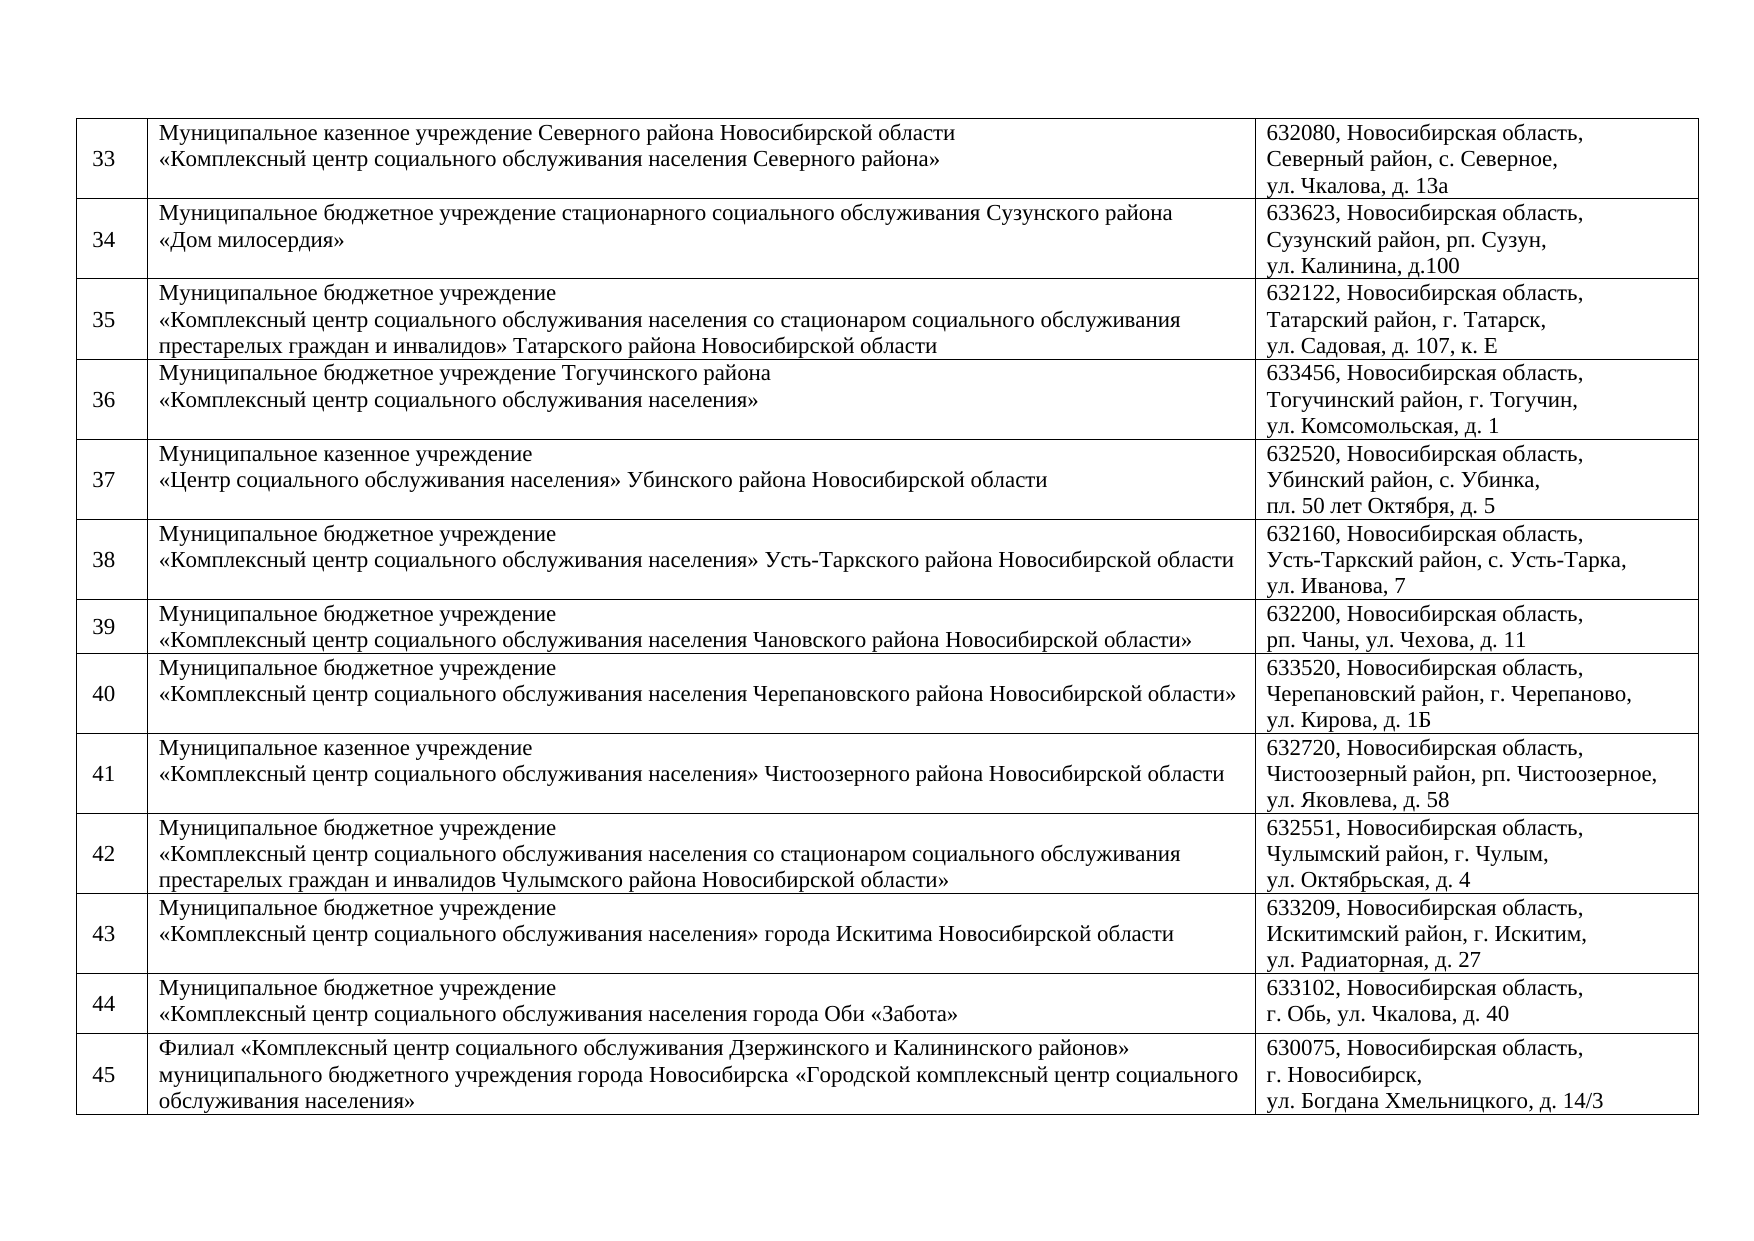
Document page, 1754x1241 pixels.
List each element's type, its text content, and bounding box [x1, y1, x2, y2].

table_cell 633623, Новосибирская область, Сузунский район, рп. Сузун, ул. Калинина, д.100 [1256, 199, 1698, 278]
table_cell Муниципальное бюджетное учреждение Тогучинского района «Комплексный центр социального обслуживания населения» [148, 360, 1255, 438]
table_cell 632160, Новосибирская область, Усть-Таркский район, с. Усть-Тарка, ул. Иванова, 7 [1256, 520, 1698, 599]
table_cell 633209, Новосибирская область, Искитимский район, г. Искитим, ул. Радиаторная, д. 27 [1256, 894, 1698, 973]
table_cell Муниципальное бюджетное учреждение «Комплексный центр социального обслуживания населения Черепановского района Новосибирской области» [148, 654, 1255, 733]
table_cell 632720, Новосибирская область, Чистоозерный район, рп. Чистоозерное, ул. Яковлева, д. 58 [1256, 734, 1698, 813]
table_cell [77, 600, 147, 652]
table_cell [77, 654, 147, 733]
table_cell 633456, Новосибирская область, Тогучинский район, г. Тогучин, ул. Комсомольская, д. 1 [1256, 360, 1698, 438]
table_cell [77, 894, 147, 973]
table_cell Муниципальное бюджетное учреждение стационарного социального обслуживания Сузунского района «Дом милосердия» [148, 199, 1255, 278]
table_cell 632200, Новосибирская область, рп. Чаны, ул. Чехова, д. 11 [1256, 600, 1698, 652]
table_cell [77, 199, 147, 278]
table_cell [77, 974, 147, 1033]
table_cell Муниципальное казенное учреждение «Центр социального обслуживания населения» Убинского района Новосибирской области [148, 440, 1255, 519]
table_cell Муниципальное бюджетное учреждение «Комплексный центр социального обслуживания населения со стационаром социального обслуживания престарелых граждан и инвалидов Чулымского района Новосибирской области» [148, 814, 1255, 893]
table_cell [77, 734, 147, 813]
table_cell [77, 279, 147, 358]
table_cell Муниципальное бюджетное учреждение «Комплексный центр социального обслуживания населения» города Искитима Новосибирской области [148, 894, 1255, 973]
table_cell [77, 119, 147, 198]
table_cell Муниципальное казенное учреждение «Комплексный центр социального обслуживания населения» Чистоозерного района Новосибирской области [148, 734, 1255, 813]
table_cell 630075, Новосибирская область, г. Новосибирск, ул. Богдана Хмельницкого, д. 14/3 [1256, 1034, 1698, 1114]
table_cell Муниципальное бюджетное учреждение «Комплексный центр социального обслуживания населения города Оби «Забота» [148, 974, 1255, 1033]
table_cell 632520, Новосибирская область, Убинский район, с. Убинка, пл. 50 лет Октября, д. 5 [1256, 440, 1698, 519]
table_cell [77, 520, 147, 599]
table_cell [77, 1034, 147, 1114]
table_cell Муниципальное бюджетное учреждение «Комплексный центр социального обслуживания населения Чановского района Новосибирской области» [148, 600, 1255, 652]
table_cell Муниципальное бюджетное учреждение «Комплексный центр социального обслуживания населения со стационаром социального обслуживания престарелых граждан и инвалидов» Татарского района Новосибирской области [148, 279, 1255, 358]
table_cell Муниципальное казенное учреждение Северного района Новосибирской области «Комплексный центр социального обслуживания населения Северного района» [148, 119, 1255, 198]
table_cell 633520, Новосибирская область, Черепановский район, г. Черепаново, ул. Кирова, д. 1Б [1256, 654, 1698, 733]
table_cell [77, 360, 147, 438]
table_cell 632122, Новосибирская область, Татарский район, г. Татарск, ул. Садовая, д. 107, к. Е [1256, 279, 1698, 358]
table_cell [77, 814, 147, 893]
table_cell [77, 440, 147, 519]
table_cell 633102, Новосибирская область, г. Обь, ул. Чкалова, д. 40 [1256, 974, 1698, 1033]
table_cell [148, 1034, 1255, 1114]
table_cell Муниципальное бюджетное учреждение «Комплексный центр социального обслуживания населения» Усть-Таркского района Новосибирской области [148, 520, 1255, 599]
table_cell 632551, Новосибирская область, Чулымский район, г. Чулым, ул. Октябрьская, д. 4 [1256, 814, 1698, 893]
table_cell 632080, Новосибирская область, Северный район, с. Северное, ул. Чкалова, д. 13а [1256, 119, 1698, 198]
